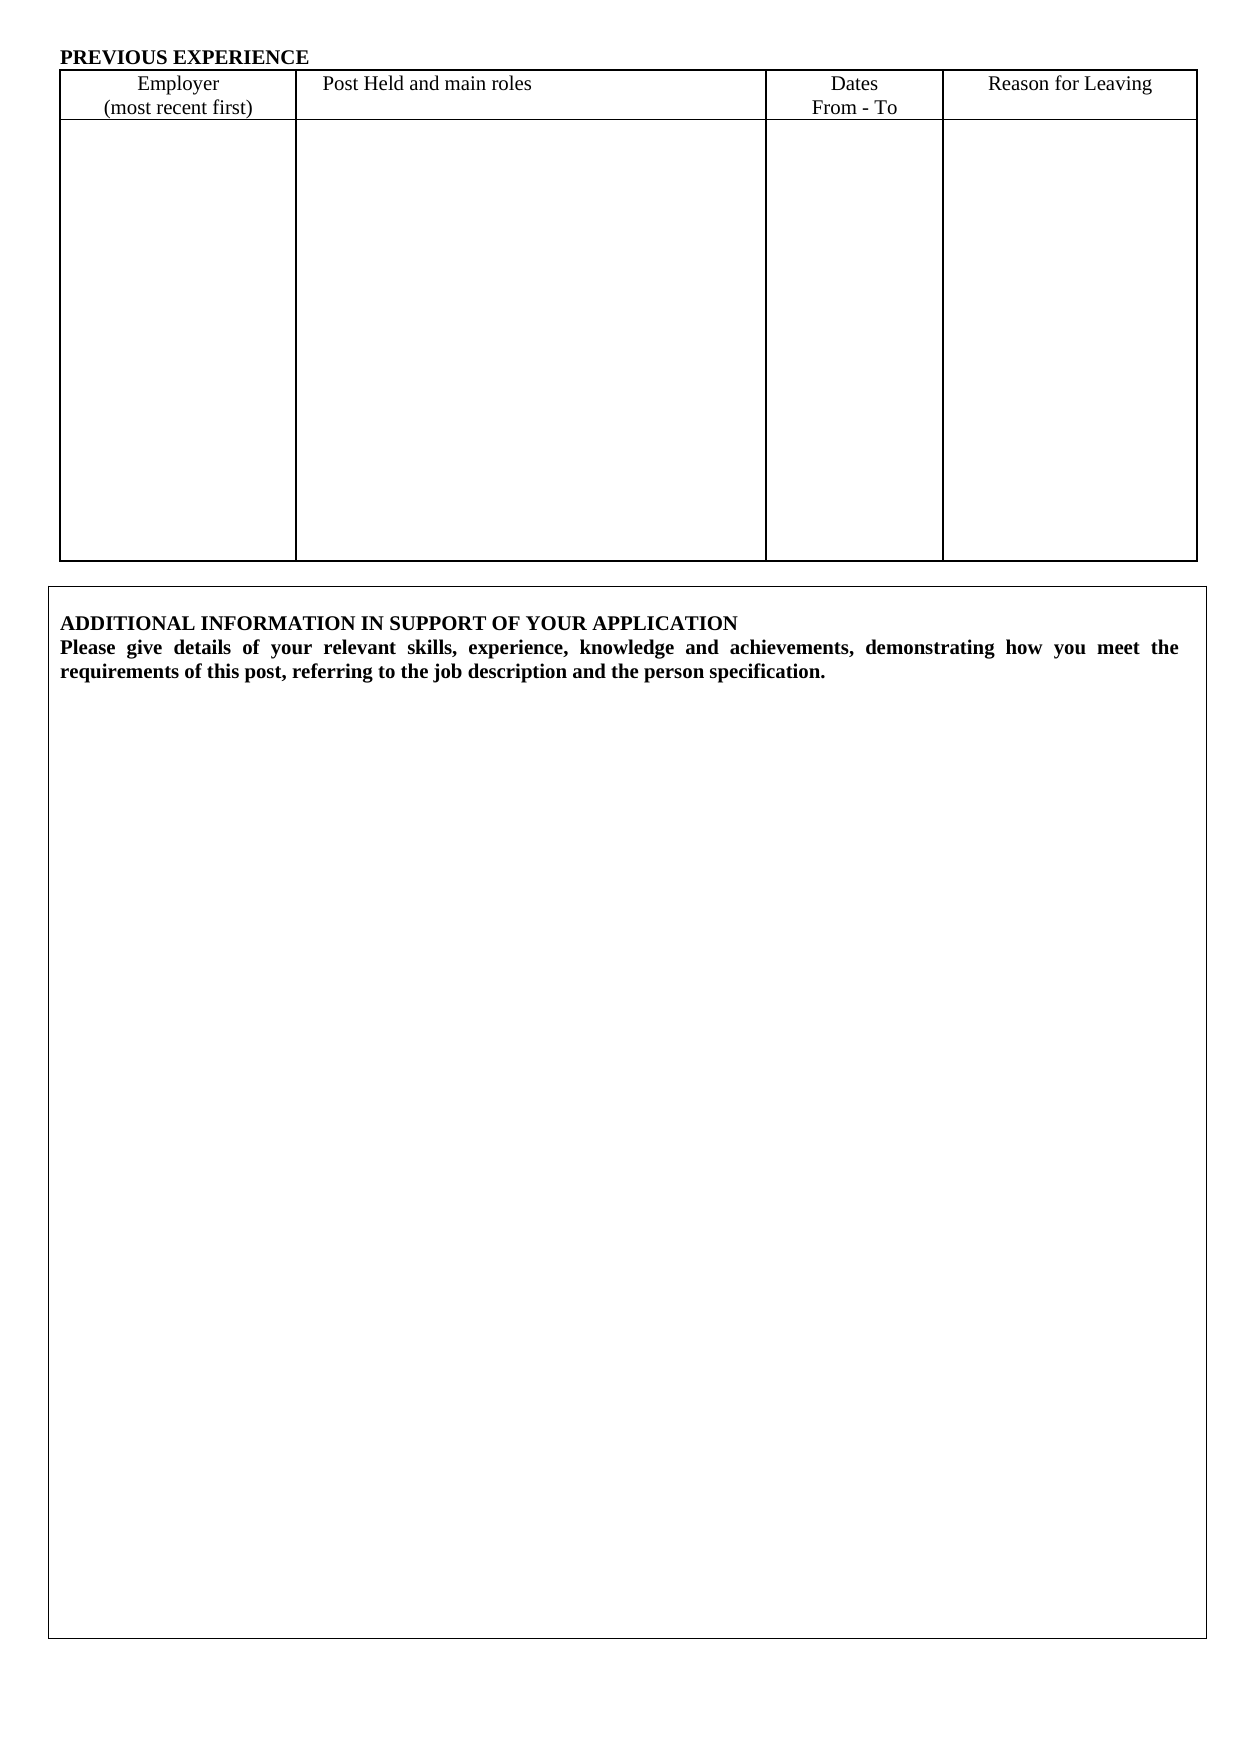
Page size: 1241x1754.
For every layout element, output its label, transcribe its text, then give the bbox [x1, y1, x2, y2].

table_cell [767, 120, 942, 560]
table_cell [61, 120, 295, 560]
table_header Employer (most recent first) [61, 71, 295, 119]
table_header Post Held and main roles [297, 71, 765, 119]
table_cell [944, 120, 1196, 560]
table_header Reason for Leaving [944, 71, 1196, 119]
text PREVIOUS EXPERIENCE [60, 45, 1180, 69]
table_cell [297, 120, 765, 560]
table_header ADDITIONAL INFORMATION IN SUPPORT OF YOUR APPLICATION Please give details of your relevant skills, experience, knowledge and achievements, demonstrating how you meet the requirements of this post, referring to the job description and the person specification. [49, 587, 1206, 1638]
table_header Dates From - To [767, 71, 942, 119]
